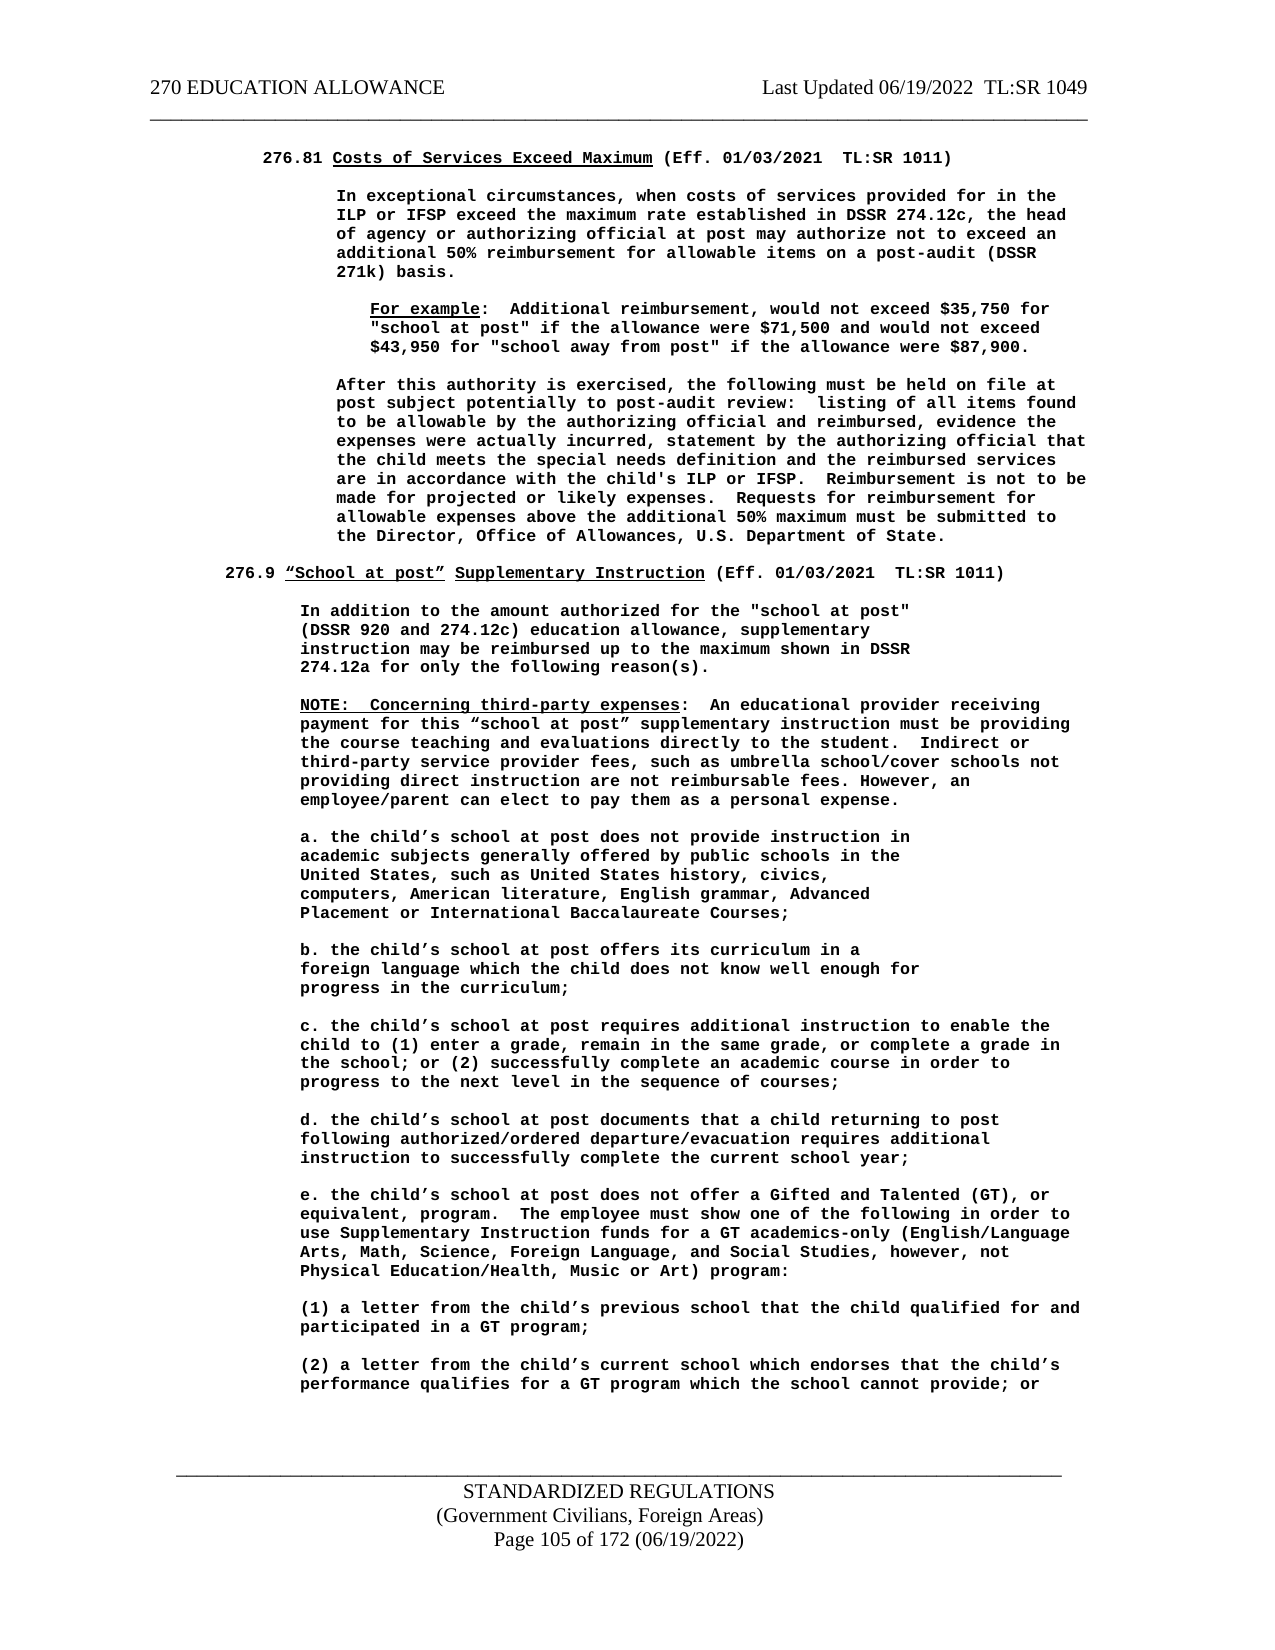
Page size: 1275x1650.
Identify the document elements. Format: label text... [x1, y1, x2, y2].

text b. the child’s school at post offers its curriculum in a foreign language which the child does not know well enough for progress in the curriculum; [300, 942, 937, 998]
text c. the child’s school at post requires additional instruction to enable the child to (1) enter a grade, remain in the same grade, or complete a grade in the school; or (2) successfully complete an academic course in order to progress to the next level in the sequence of courses; [300, 1017, 1087, 1093]
text e. the child’s school at post does not offer a Gifted and Talented (GT), or equivalent, program. The employee must show one of the following in order to use Supplementary Instruction funds for a GT academics-only (English/Language Arts, Math, Science, Foreign Language, and Social Studies, however, not Physical Education/Health, Music or Art) program: [300, 1187, 1087, 1281]
text 276.81 Costs of Services Exceed Maximum (Eff. 01/03/2021 TL:SR 1011) [262, 150, 993, 169]
text (1) a letter from the child’s previous school that the child qualified for and participated in a GT program; [300, 1300, 1087, 1338]
text NOTE: Concerning third-party expenses: An educational provider receiving payment for this “school at post” supplementary instruction must be providing the course teaching and evaluations directly to the student. Indirect or third-party service provider fees, such as umbrella school/cover schools not providing direct instruction are not reimbursable fees. However, an employee/parent can elect to pay them as a personal expense. [300, 697, 1087, 810]
text 276.9 “School at post” Supplementary Instruction (Eff. 01/03/2021 TL:SR 1011) [225, 565, 1087, 584]
text d. the child’s school at post documents that a child returning to post following authorized/ordered departure/evacuation requires additional instruction to successfully complete the current school year; [300, 1112, 1087, 1168]
text (2) a letter from the child’s current school which endorses that the child’s performance qualifies for a GT program which the school cannot provide; or [300, 1357, 1087, 1394]
text After this authority is exercised, the following must be held on file at post subject potentially to post-audit review: listing of all items found to be allowable by the authorizing official and reimbursed, evidence the expenses were actually incurred, statement by the authorizing official that the child meets the special needs definition and the reimbursed services are in accordance with the child's ILP or IFSP. Reimbursement is not to be made for projected or likely expenses. Requests for reimbursement for allowable expenses above the additional 50% maximum must be submitted to the Director, Office of Allowances, U.S. Department of State. [336, 376, 1087, 546]
text In addition to the amount authorized for the "school at post" (DSSR 920 and 274.12c) education allowance, supplementary instruction may be reimbursed up to the maximum shown in DSSR 274.12a for only the following reason(s). [300, 602, 919, 678]
text a. the child’s school at post does not provide instruction in academic subjects generally offered by public schools in the United States, such as United States history, civics, computers, American literature, English grammar, Advanced Placement or International Baccalaureate Courses; [300, 829, 937, 923]
text In exceptional circumstances, when costs of services provided for in the ILP or IFSP exceed the maximum rate established in DSSR 274.12c, the head of agency or authorizing official at post may authorize not to exceed an additional 50% reimbursement for allowable items on a post-audit (DSSR 271k) basis. [336, 188, 1087, 282]
text For example: Additional reimbursement, would not exceed $35,750 for "school at post" if the allowance were $71,500 and would not exceed $43,950 for "school away from post" if the allowance were $87,900. [370, 301, 1087, 357]
